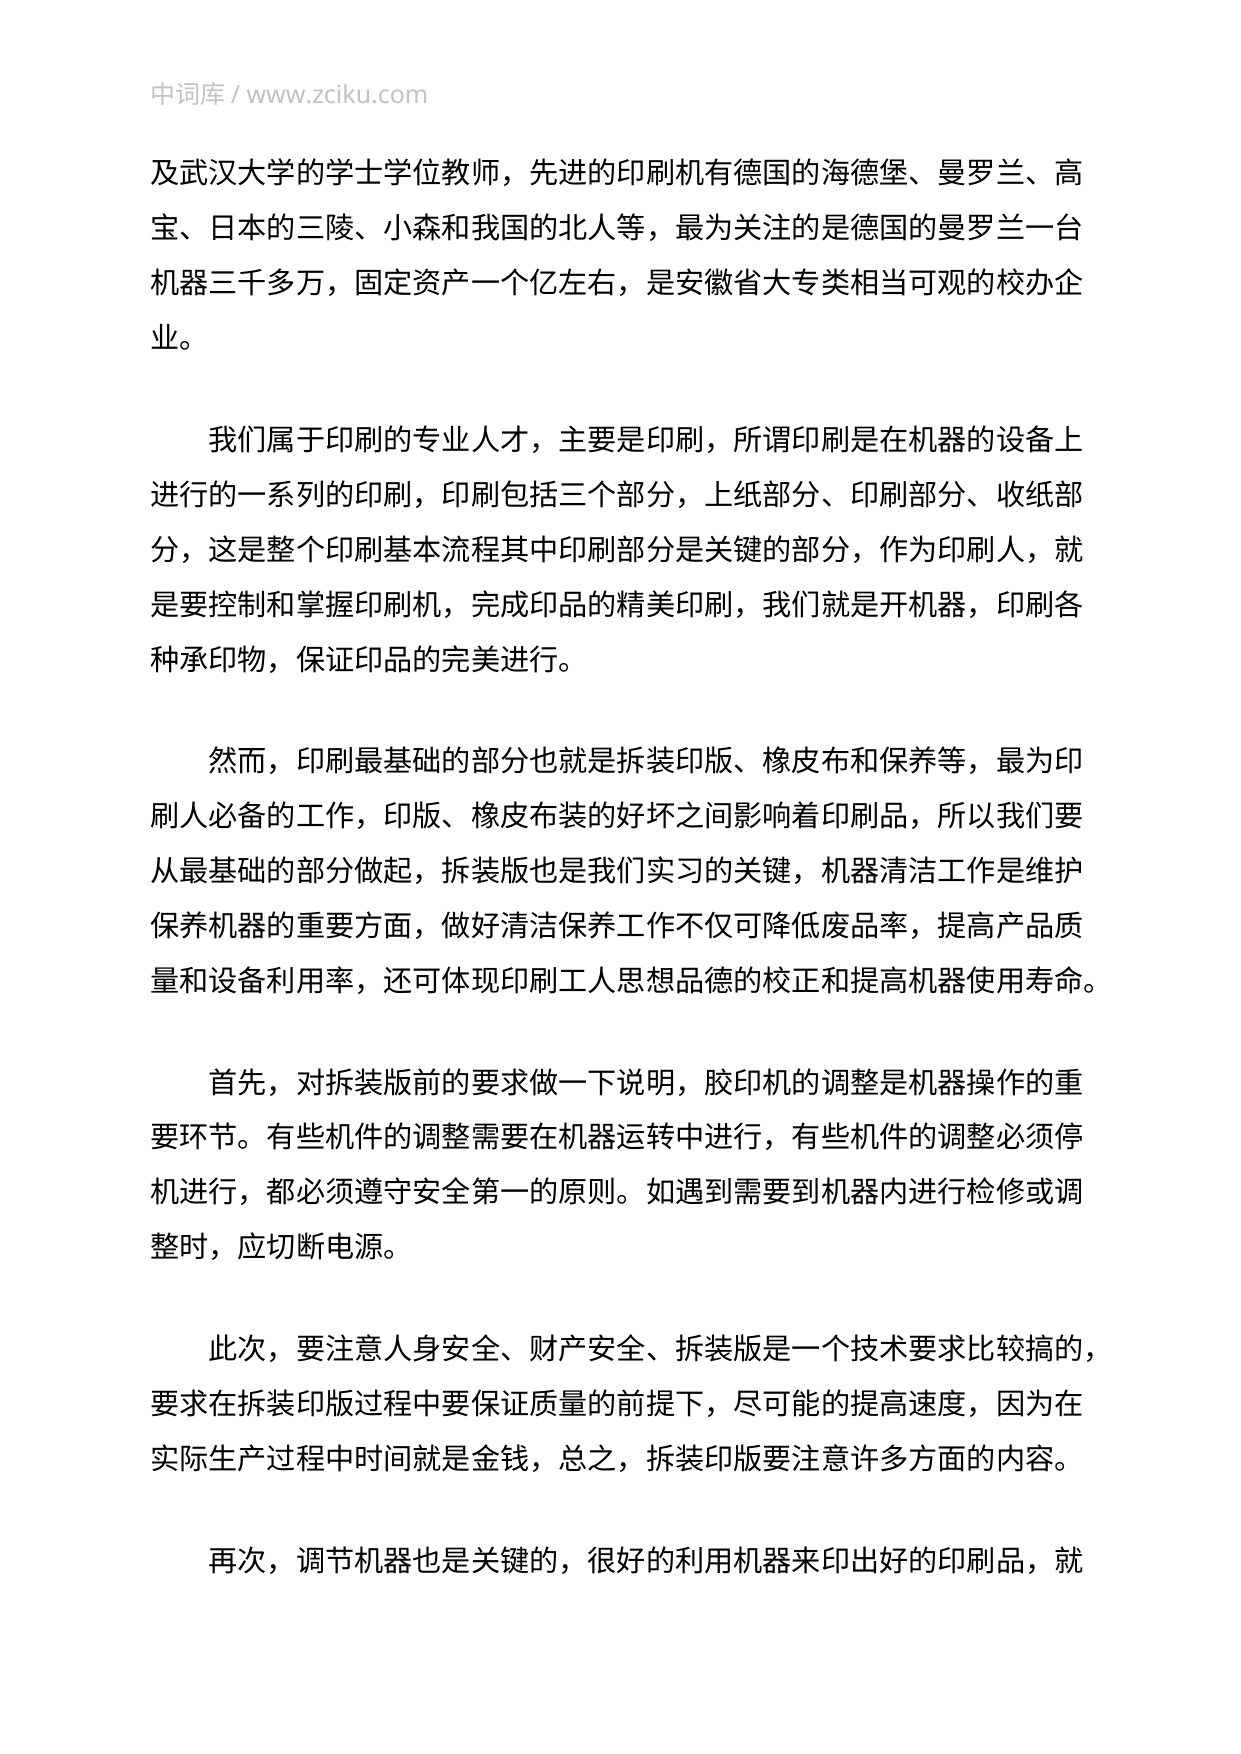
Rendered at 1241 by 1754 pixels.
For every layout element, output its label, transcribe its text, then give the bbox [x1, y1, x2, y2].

text 此次，要注意人身安全、财产安全、拆装版是一个技术要求比较搞的，要求在拆装印版过程中要保证质量的前提下，尽可能的提高速度，因为在实际生产过程中时间就是金钱，总之，拆装印版要注意许多方面的内容。 [150, 1326, 1090, 1478]
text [150, 1537, 1090, 1579]
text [150, 150, 1090, 357]
text 我们属于印刷的专业人才，主要是印刷，所谓印刷是在机器的设备上进行的一系列的印刷，印刷包括三个部分，上纸部分、印刷部分、收纸部分，这是整个印刷基本流程其中印刷部分是关键的部分，作为印刷人，就是要控制和掌握印刷机，完成印品的精美印刷，我们就是开机器，印刷各种承印物，保证印品的完美进行。 [150, 416, 1090, 678]
text 首先，对拆装版前的要求做一下说明，胶印机的调整是机器操作的重要环节。有些机件的调整需要在机器运转中进行，有些机件的调整必须停机进行，都必须遵守安全第一的原则。如遇到需要到机器内进行检修或调整时，应切断电源。 [150, 1059, 1090, 1266]
text 然而，印刷最基础的部分也就是拆装印版、橡皮布和保养等，最为印刷人必备的工作，印版、橡皮布装的好坏之间影响着印刷品，所以我们要从最基础的部分做起，拆装版也是我们实习的关键，机器清洁工作是维护保养机器的重要方面，做好清洁保养工作不仅可降低废品率，提高产品质量和设备利用率，还可体现印刷工人思想品德的校正和提高机器使用寿命。 [150, 738, 1090, 1000]
